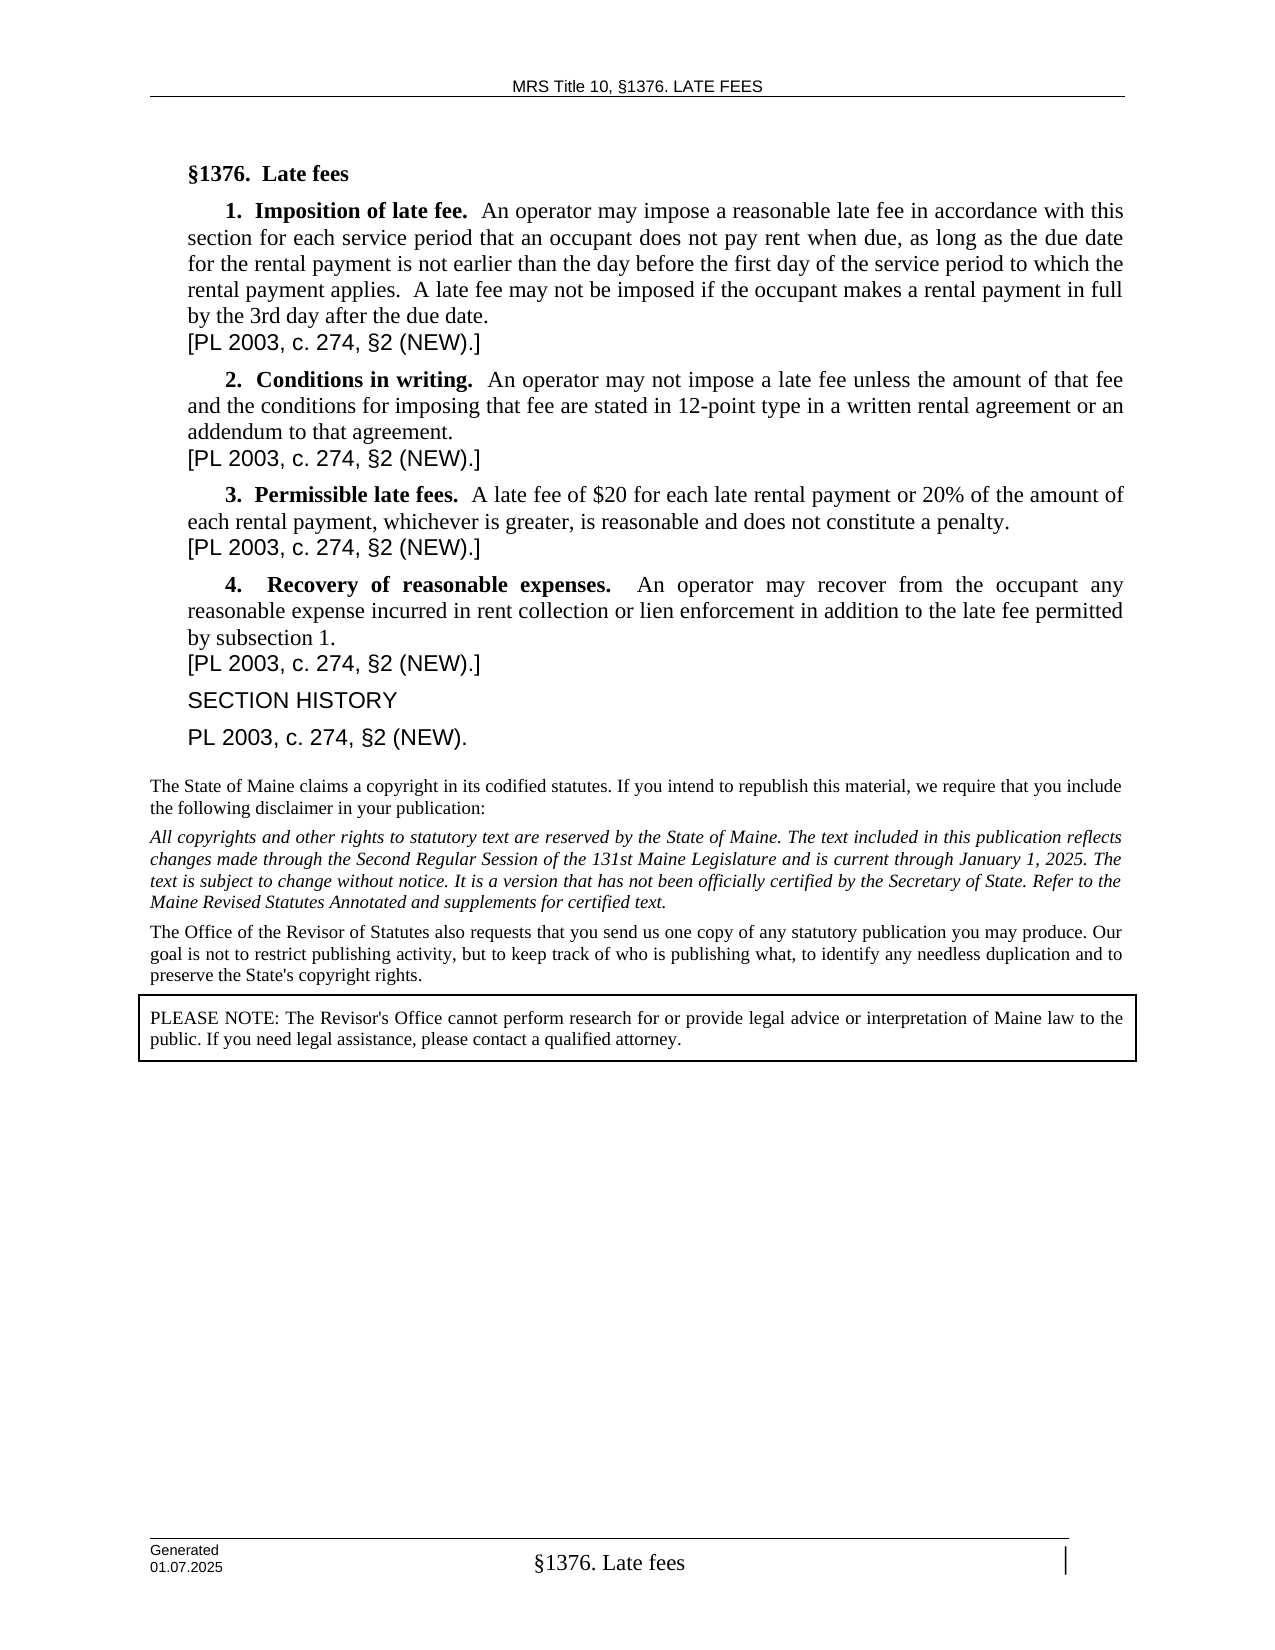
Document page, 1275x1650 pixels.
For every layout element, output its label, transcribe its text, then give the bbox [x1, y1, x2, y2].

text PL 2003, c. 274, §2 (NEW). [187, 724, 1125, 750]
text 3. Permissible late fees. A late fee of $20 for each late rental payment or 20% of the amount of each rental payment, whichever is greater, is reasonable and does not constitute a penalty. [187, 482, 1125, 534]
text [PL 2003, c. 274, §2 (NEW).] [187, 534, 1125, 561]
text The Office of the Revisor of Statutes also requests that you send us one copy of any statutory publication you may produce. Our goal is not to restrict publishing activity, but to keep track of who is publishing what, to identify any needless duplication and to preserve the State's copyright rights. [150, 921, 1125, 986]
text §1376. Late fees [187, 160, 1125, 187]
text [PL 2003, c. 274, §2 (NEW).] [187, 650, 1125, 676]
text 1. Imposition of late fee. An operator may impose a reasonable late fee in accordance with this section for each service period that an occupant does not pay rent when due, as long as the due date for the rental payment is not earlier than the day before the first day of the service period to which the rental payment applies. A late fee may not be imposed if the occupant makes a rental payment in full by the 3rd day after the due date. [187, 197, 1125, 329]
text The State of Maine claims a copyright in its codified statutes. If you intend to republish this material, we require that you include the following disclaimer in your publication: [150, 775, 1125, 818]
text All copyrights and other rights to statutory text are reserved by the State of Maine. The text included in this publication reflects changes made through the Second Regular Session of the 131st Maine Legislature and is current through January 1, 2025 . The text is subject to change without notice. It is a version that has not been officially certified by the Secretary of State. Refer to the Maine Revised Statutes Annotated and supplements for certified text. [150, 826, 1125, 913]
text 2. Conditions in writing. An operator may not impose a late fee unless the amount of that fee and the conditions for imposing that fee are stated in 12-point type in a written rental agreement or an addendum to that agreement. [187, 366, 1125, 445]
text [PL 2003, c. 274, §2 (NEW).] [187, 445, 1125, 471]
text SECTION HISTORY [187, 687, 1125, 713]
text PLEASE NOTE: The Revisor's Office cannot perform research for or provide legal advice or interpretation of Maine law to the public. If you need legal assistance, please contact a qualified attorney. [140, 996, 1135, 1060]
text [PL 2003, c. 274, §2 (NEW).] [187, 329, 1125, 355]
text 4. Recovery of reasonable expenses. An operator may recover from the occupant any reasonable expense incurred in rent collection or lien enforcement in addition to the late fee permitted by subsection 1. [187, 571, 1125, 650]
